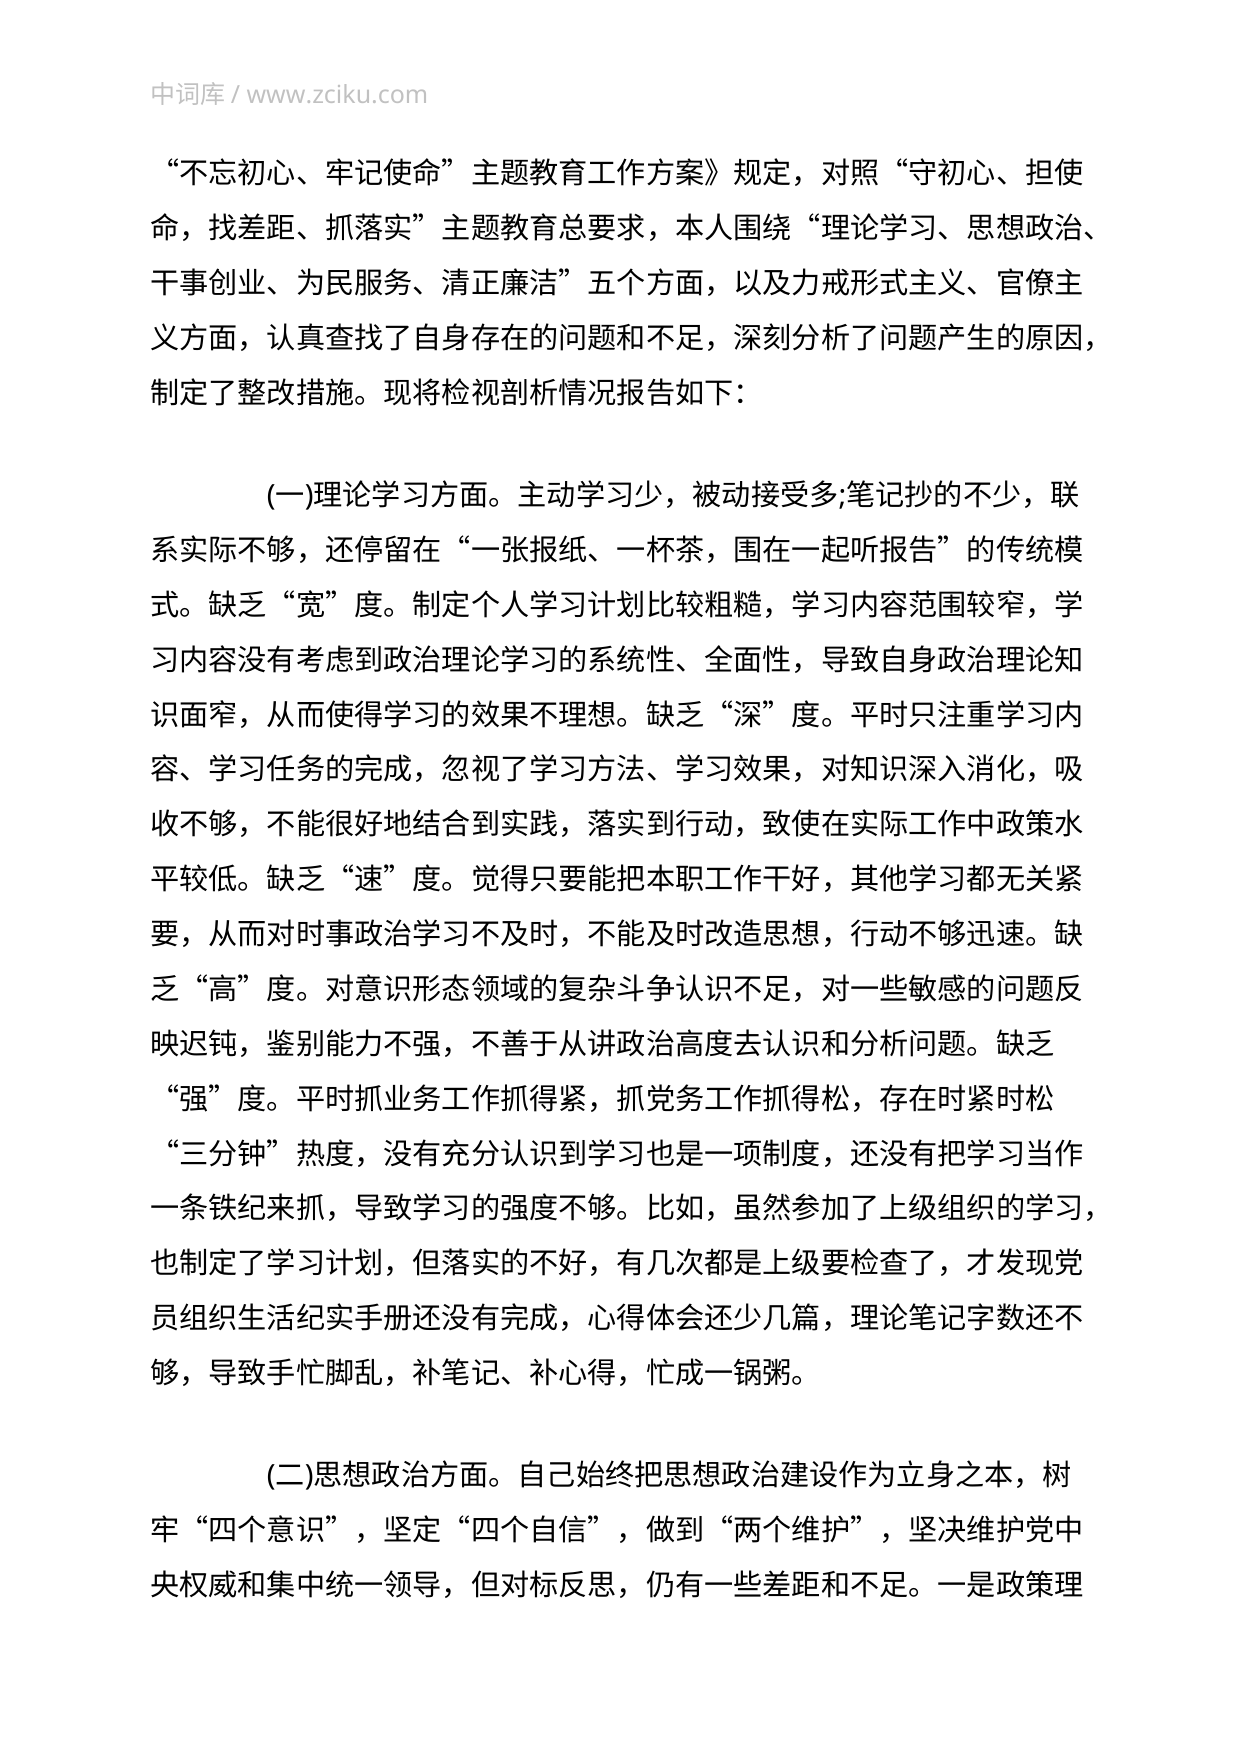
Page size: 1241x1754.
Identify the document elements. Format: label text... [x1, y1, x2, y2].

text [150, 150, 1090, 412]
text (一)理论学习方面。主动学习少，被动接受多;笔记抄的不少，联系实际不够，还停留在“一张报纸、一杯茶，围在一起听报告”的传统模式。缺乏“宽”度。制定个人学习计划比较粗糙，学习内容范围较窄，学习内容没有考虑到政治理论学习的系统性、全面性，导致自身政治理论知识面窄，从而使得学习的效果不理想。缺乏“深”度。平时只注重学习内容、学习任务的完成，忽视了学习方法、学习效果，对知识深入消化，吸收不够，不能很好地结合到实践，落实到行动，致使在实际工作中政策水平较低。缺乏“速”度。觉得只要能把本职工作干好，其他学习都无关紧要，从而对时事政治学习不及时，不能及时改造思想，行动不够迅速。缺乏“高”度。对意识形态领域的复杂斗争认识不足，对一些敏感的问题反映迟钝，鉴别能力不强，不善于从讲政治高度去认识和分析问题。缺乏“强”度。平时抓业务工作抓得紧，抓党务工作抓得松，存在时紧时松“三分钟”热度，没有充分认识到学习也是一项制度，还没有把学习当作一条铁纪来抓，导致学习的强度不够。比如，虽然参加了上级组织的学习，也制定了学习计划，但落实的不好，有几次都是上级要检查了，才发现党员组织生活纪实手册还没有完成，心得体会还少几篇，理论笔记字数还不够，导致手忙脚乱，补笔记、补心得，忙成一锅粥。 [150, 471, 1090, 1392]
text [150, 1452, 1090, 1604]
